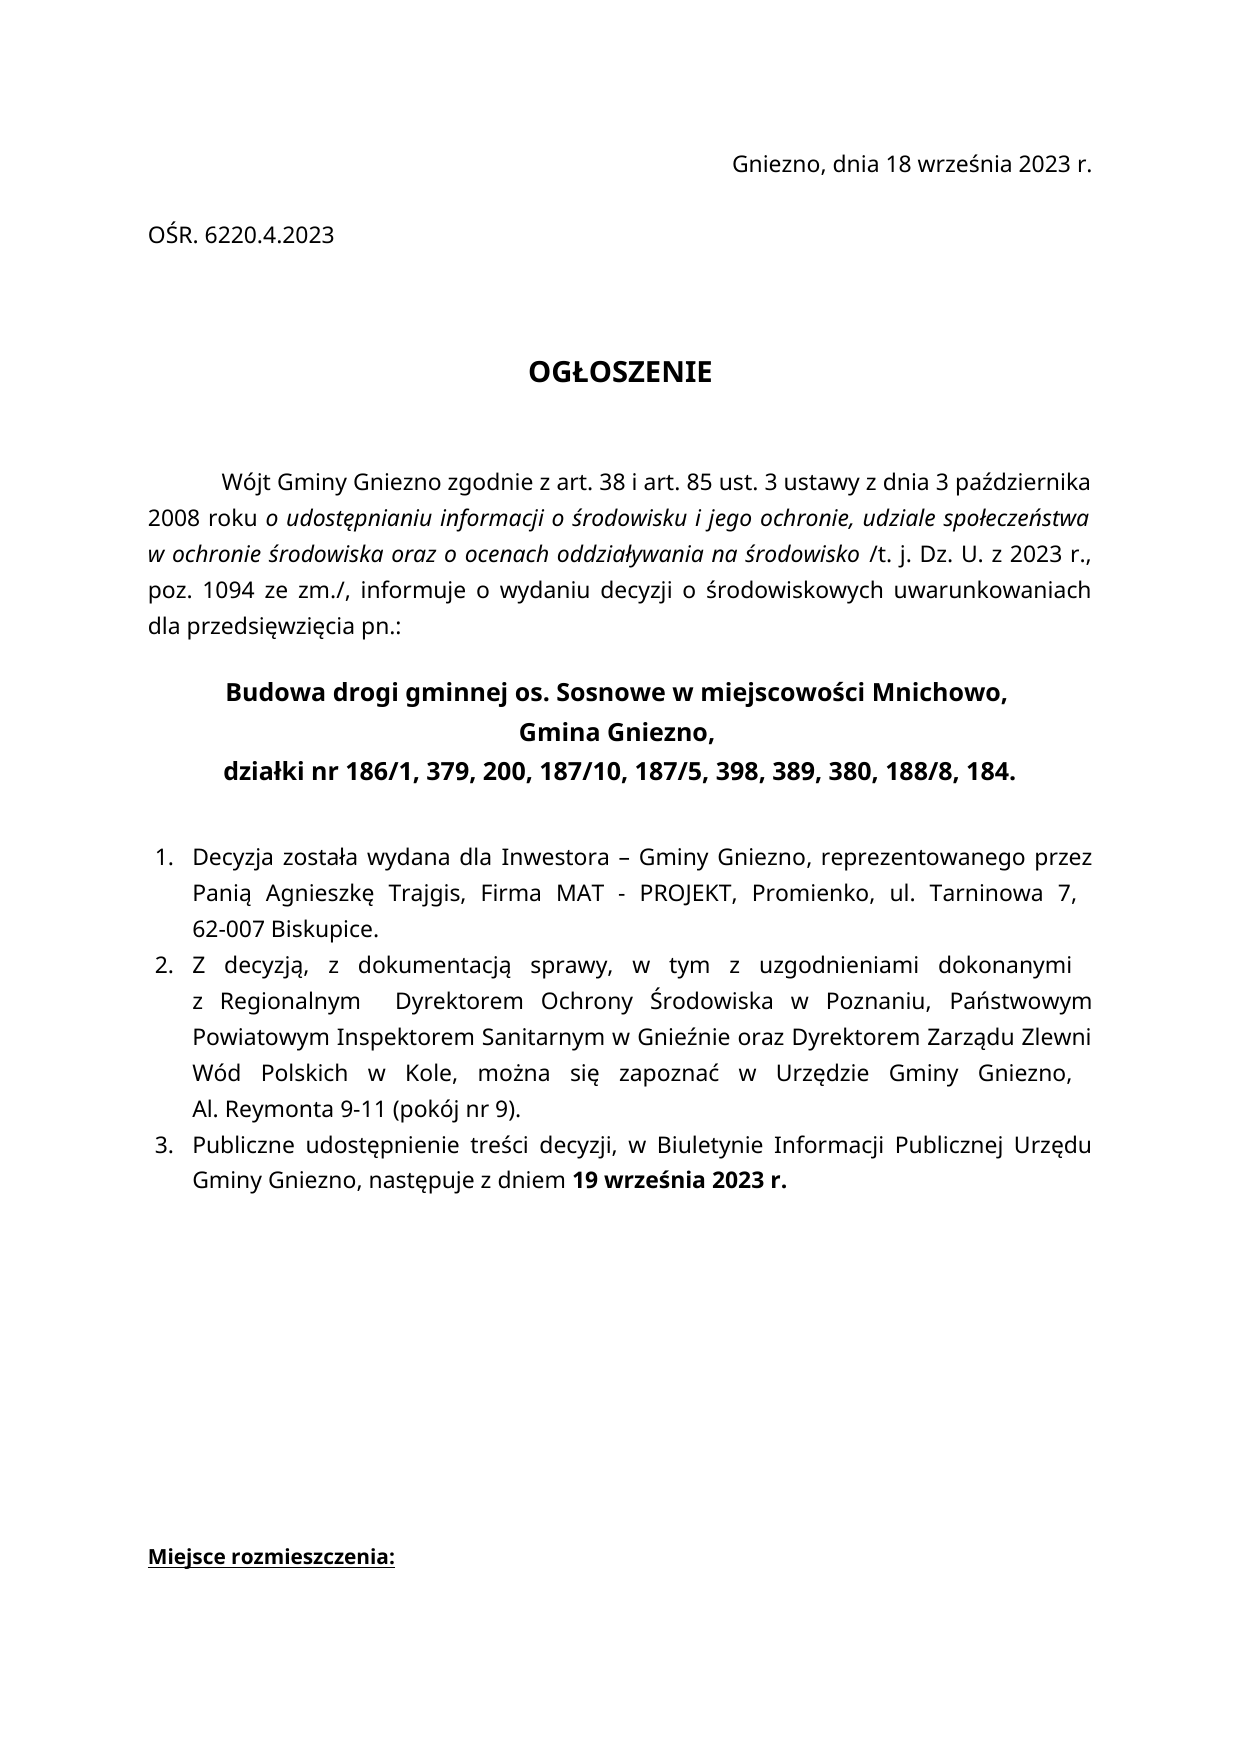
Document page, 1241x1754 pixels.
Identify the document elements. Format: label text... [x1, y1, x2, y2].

text Wójt Gminy Gniezno zgodnie z art. 38 i art. 85 ust. 3 ustawy z dnia 3 października 2008 roku o udostępnianiu informacji o środowisku i jego ochronie, udziale społeczeństwa w ochronie środowiska oraz o ocenach oddziaływania na środowisko /t. j. Dz. U. z 2023 r., poz. 1094 ze zm./, informuje o wydaniu decyzji o środowiskowych uwarunkowaniach dla przedsięwzięcia pn.: [148, 466, 1093, 641]
list Decyzja została wydana dla Inwestora – Gminy Gniezno, reprezentowanego przez Panią Agnieszkę Trajgis, Firma MAT - PROJEKT, Promienko, ul. Tarninowa 7, 62-007 Biskupice. [154, 841, 1093, 944]
text OŚR. 6220.4.2023 [148, 219, 1093, 251]
list Z decyzją, z dokumentacją sprawy, w tym z uzgodnieniami dokonanymi z Regionalnym Dyrektorem Ochrony Środowiska w Poznaniu, Państwowym Powiatowym Inspektorem Sanitarnym w Gnieźnie oraz Dyrektorem Zarządu Zlewni Wód Polskich w Kole, można się zapoznać w Urzędzie Gminy Gniezno, Al. Reymonta 9-11 (pokój nr 9). [154, 949, 1093, 1124]
text Gniezno, dnia 18 września 2023 r. [207, 148, 1093, 179]
text Miejsce rozmieszczenia: [148, 1542, 1093, 1571]
list Publiczne udostępnienie treści decyzji, w Biuletynie Informacji Publicznej Urzędu Gminy Gniezno, następuje z dniem 19 września 2023 r. [154, 1128, 1093, 1196]
text Budowa drogi gminnej os. Sosnowe w miejscowości Mnichowo, Gmina Gniezno, działki nr 186/1, 379, 200, 187/10, 187/5, 398, 389, 380, 188/8, 184. [148, 675, 1093, 787]
text OGŁOSZENIE [148, 351, 1093, 391]
